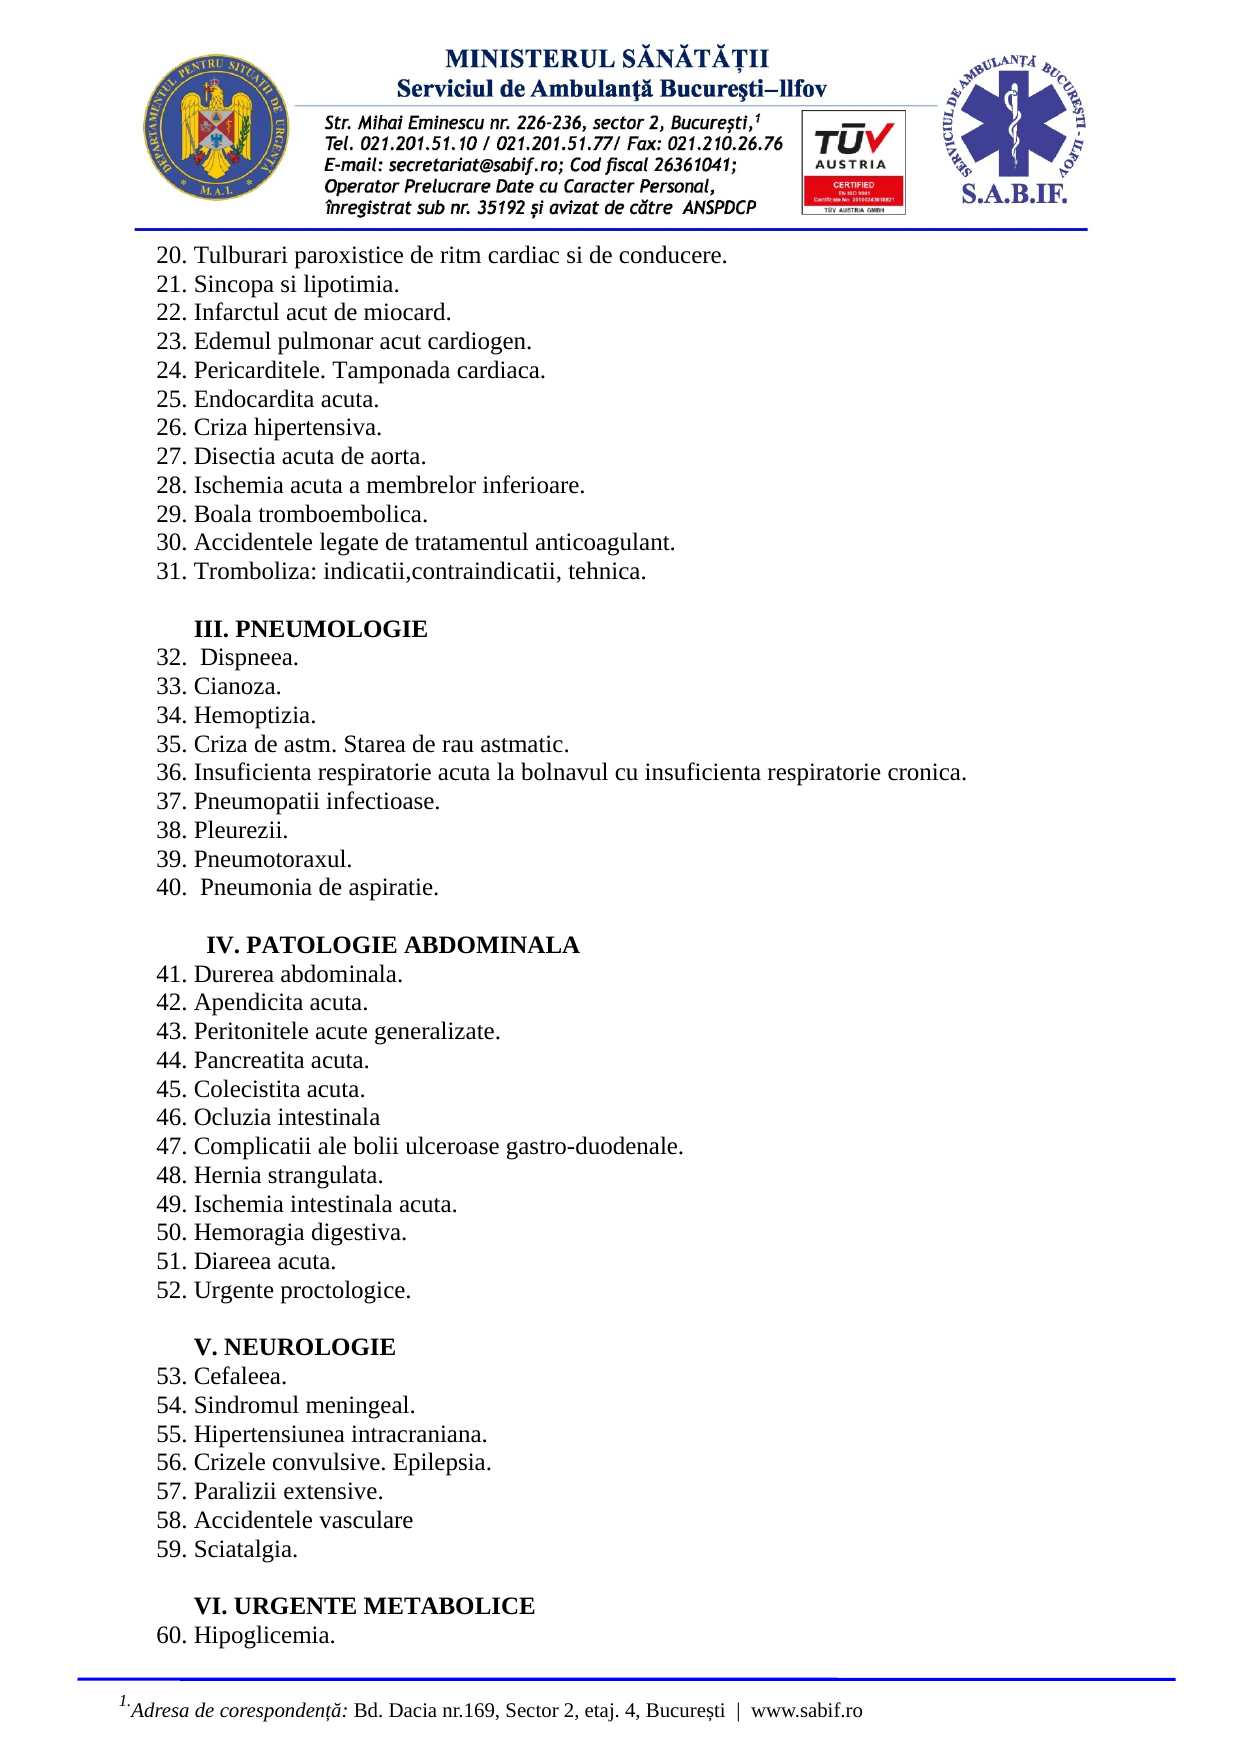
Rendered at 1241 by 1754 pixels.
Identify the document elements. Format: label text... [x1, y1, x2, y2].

list Criza de astm. Starea de rau astmatic. [156, 729, 1152, 757]
list Tromboliza: indicatii,contraindicatii, tehnica. [156, 556, 1152, 585]
list Complicatii ale bolii ulceroase gastro-duodenale. [156, 1131, 1152, 1160]
list Colecistita acuta. [156, 1074, 1152, 1102]
list Crizele convulsive. Epilepsia. [156, 1447, 1152, 1476]
list Ischemia acuta a membrelor inferioare. [156, 470, 1152, 499]
text VI. URGENTE METABOLICE [193, 1591, 1152, 1620]
list Insuficienta respiratorie acuta la bolnavul cu insuficienta respiratorie cronica. [156, 757, 1152, 786]
list Cianoza. [156, 671, 1152, 700]
list Pneumopatii infectioase. [156, 786, 1152, 815]
list Hipertensiunea intracraniana. [156, 1419, 1152, 1447]
list Accidentele vasculare [156, 1505, 1152, 1534]
picture [57, 5, 1174, 284]
text III. PNEUMOLOGIE [193, 614, 1152, 642]
list Diareea acuta. [156, 1246, 1152, 1275]
list Apendicita acuta. [156, 987, 1152, 1016]
list Pancreatita acuta. [156, 1045, 1152, 1074]
list Pneumonia de aspiratie. [156, 872, 1152, 901]
list Sincopa si lipotimia. [156, 269, 1152, 297]
list Durerea abdominala. [156, 959, 1152, 987]
list Accidentele legate de tratamentul anticoagulant. [156, 527, 1152, 556]
list Hipoglicemia. [156, 1620, 1152, 1649]
list Ischemia intestinala acuta. [156, 1189, 1152, 1217]
text V. NEUROLOGIE [193, 1332, 1152, 1361]
list Ocluzia intestinala [156, 1102, 1152, 1131]
list Criza hipertensiva. [156, 412, 1152, 441]
list Pneumotoraxul. [156, 844, 1152, 872]
list Peritonitele acute generalizate. [156, 1016, 1152, 1045]
list Endocardita acuta. [156, 384, 1152, 412]
list Infarctul acut de miocard. [156, 297, 1152, 326]
list Paralizii extensive. [156, 1476, 1152, 1505]
list Sciatalgia. [156, 1534, 1152, 1562]
list Pericarditele. Tamponada cardiaca. [156, 355, 1152, 384]
list Hernia strangulata. [156, 1160, 1152, 1189]
list Pleurezii. [156, 815, 1152, 844]
list Sindromul meningeal. [156, 1390, 1152, 1419]
list Hemoragia digestiva. [156, 1217, 1152, 1246]
list Edemul pulmonar acut cardiogen. [156, 326, 1152, 355]
text IV. PATOLOGIE ABDOMINALA [118, 930, 1152, 959]
list Urgente proctologice. [156, 1275, 1152, 1304]
list Dispneea. [156, 642, 1152, 671]
list Boala tromboembolica. [156, 499, 1152, 527]
list Hemoptizia. [156, 700, 1152, 729]
list Cefaleea. [156, 1361, 1152, 1390]
list Disectia acuta de aorta. [156, 441, 1152, 470]
list Tulburari paroxistice de ritm cardiac si de conducere. [156, 240, 1152, 269]
